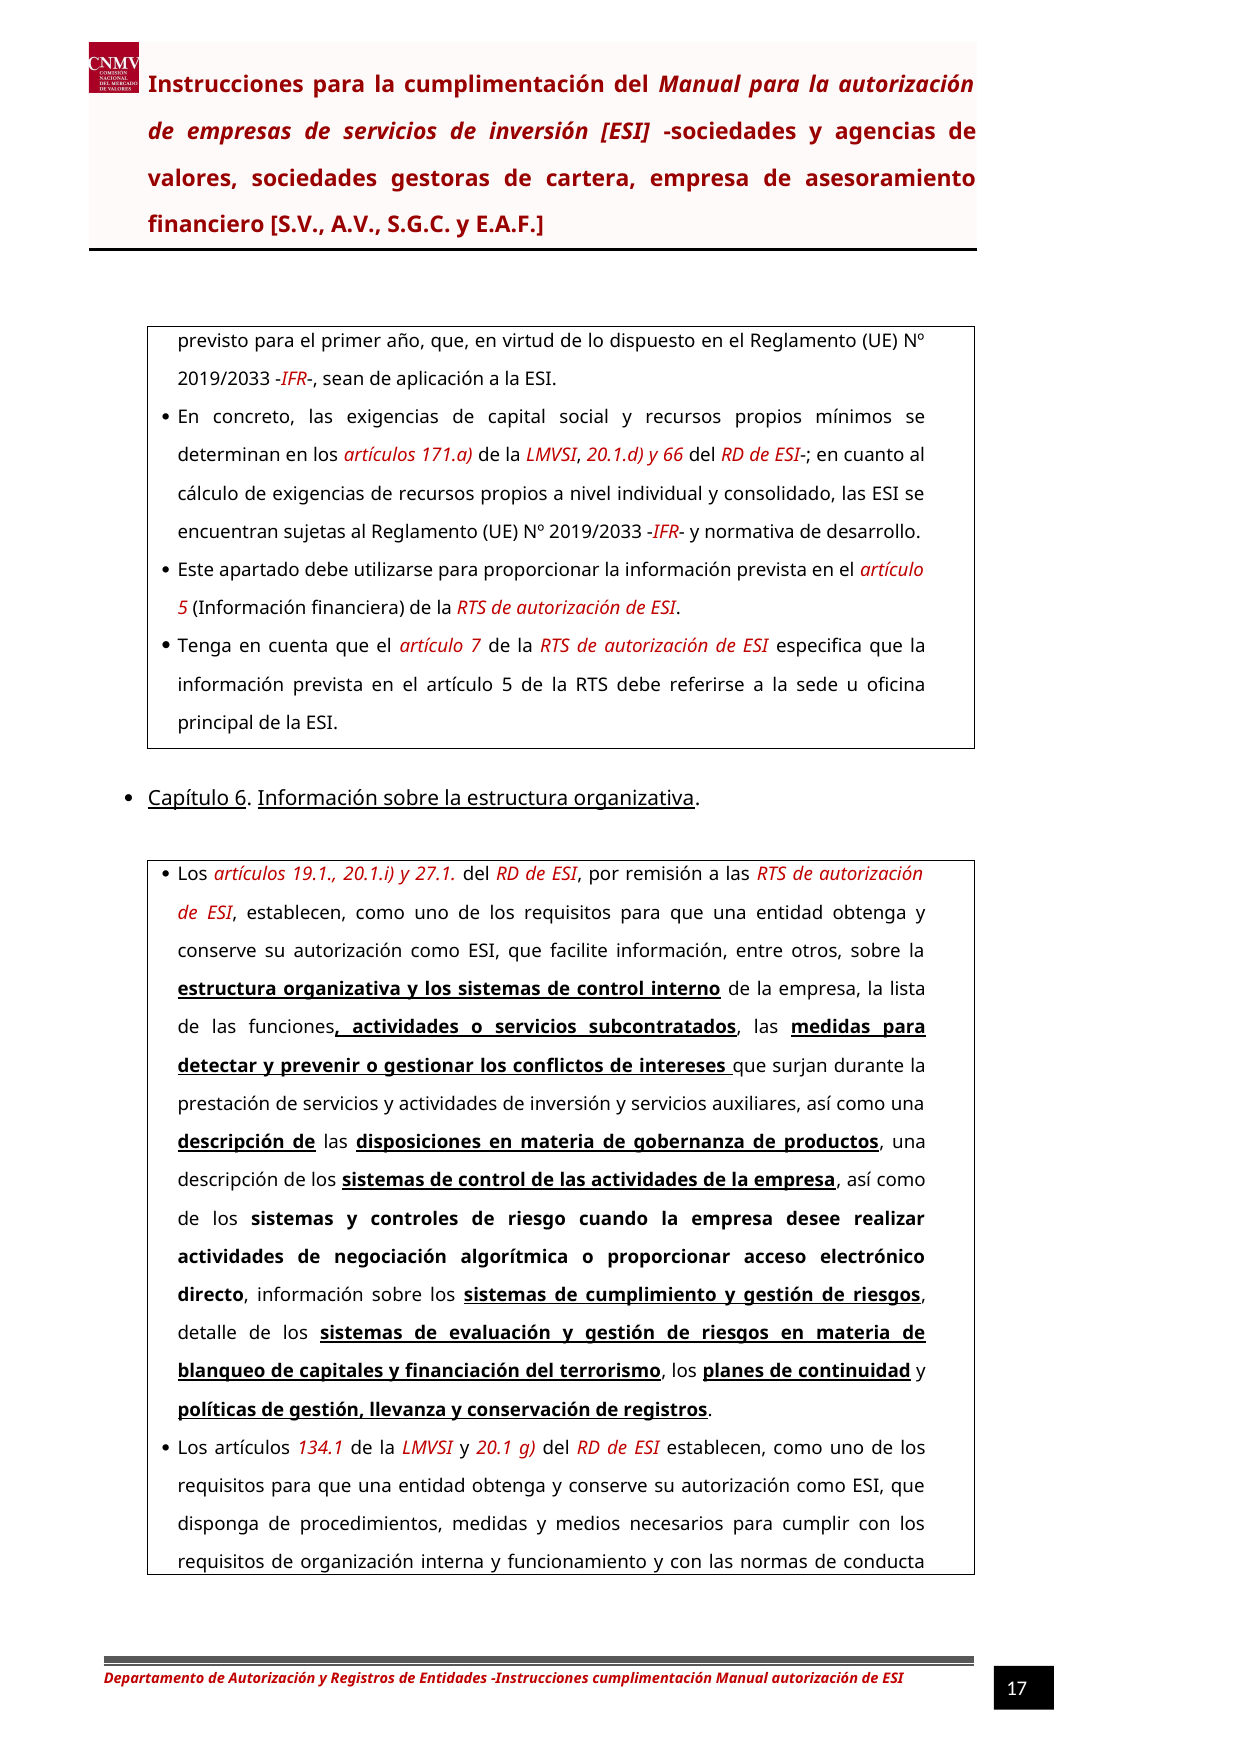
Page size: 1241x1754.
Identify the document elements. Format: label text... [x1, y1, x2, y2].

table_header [148, 327, 974, 748]
list Capítulo 6. Información sobre la estructura organizativa. [125, 783, 948, 811]
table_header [148, 861, 974, 1574]
